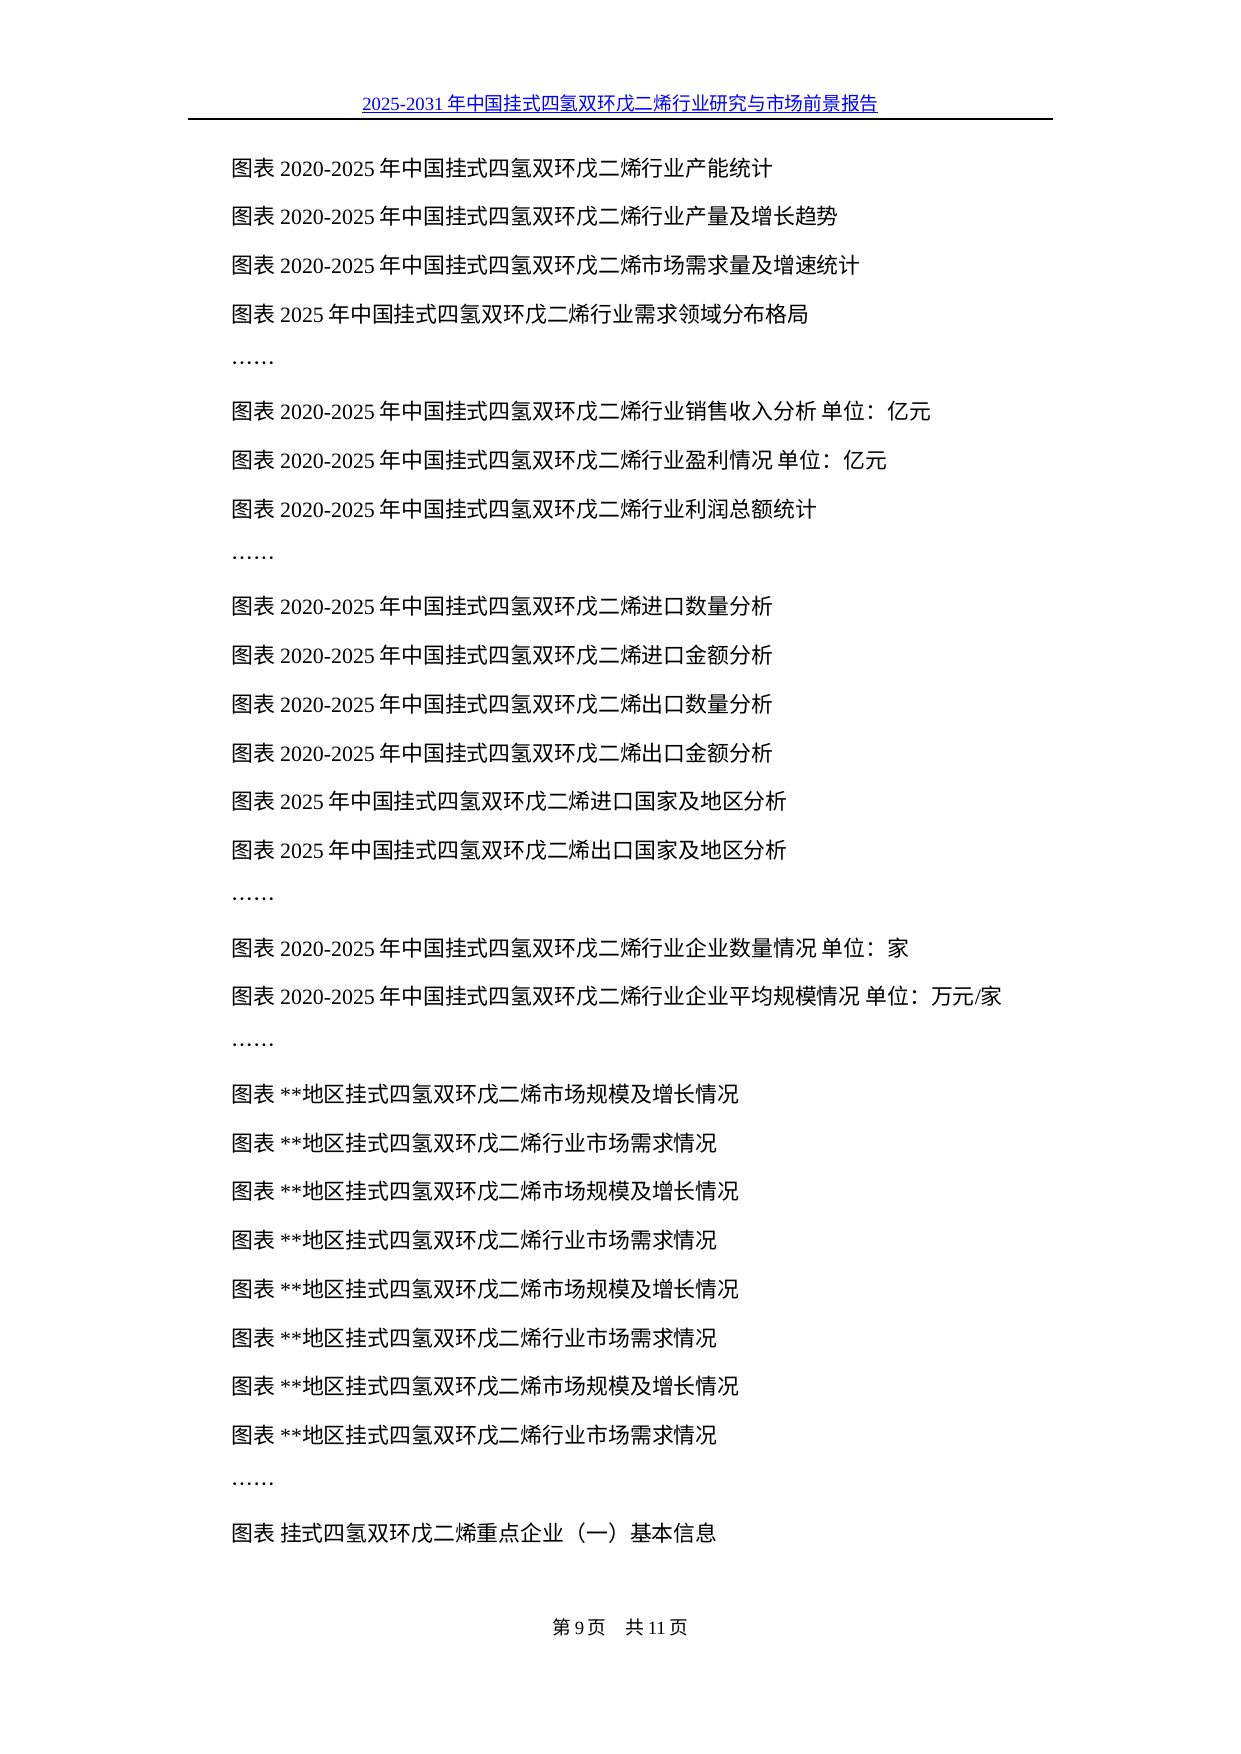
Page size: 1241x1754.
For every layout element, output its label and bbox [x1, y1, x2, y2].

text [187, 150, 1053, 1548]
